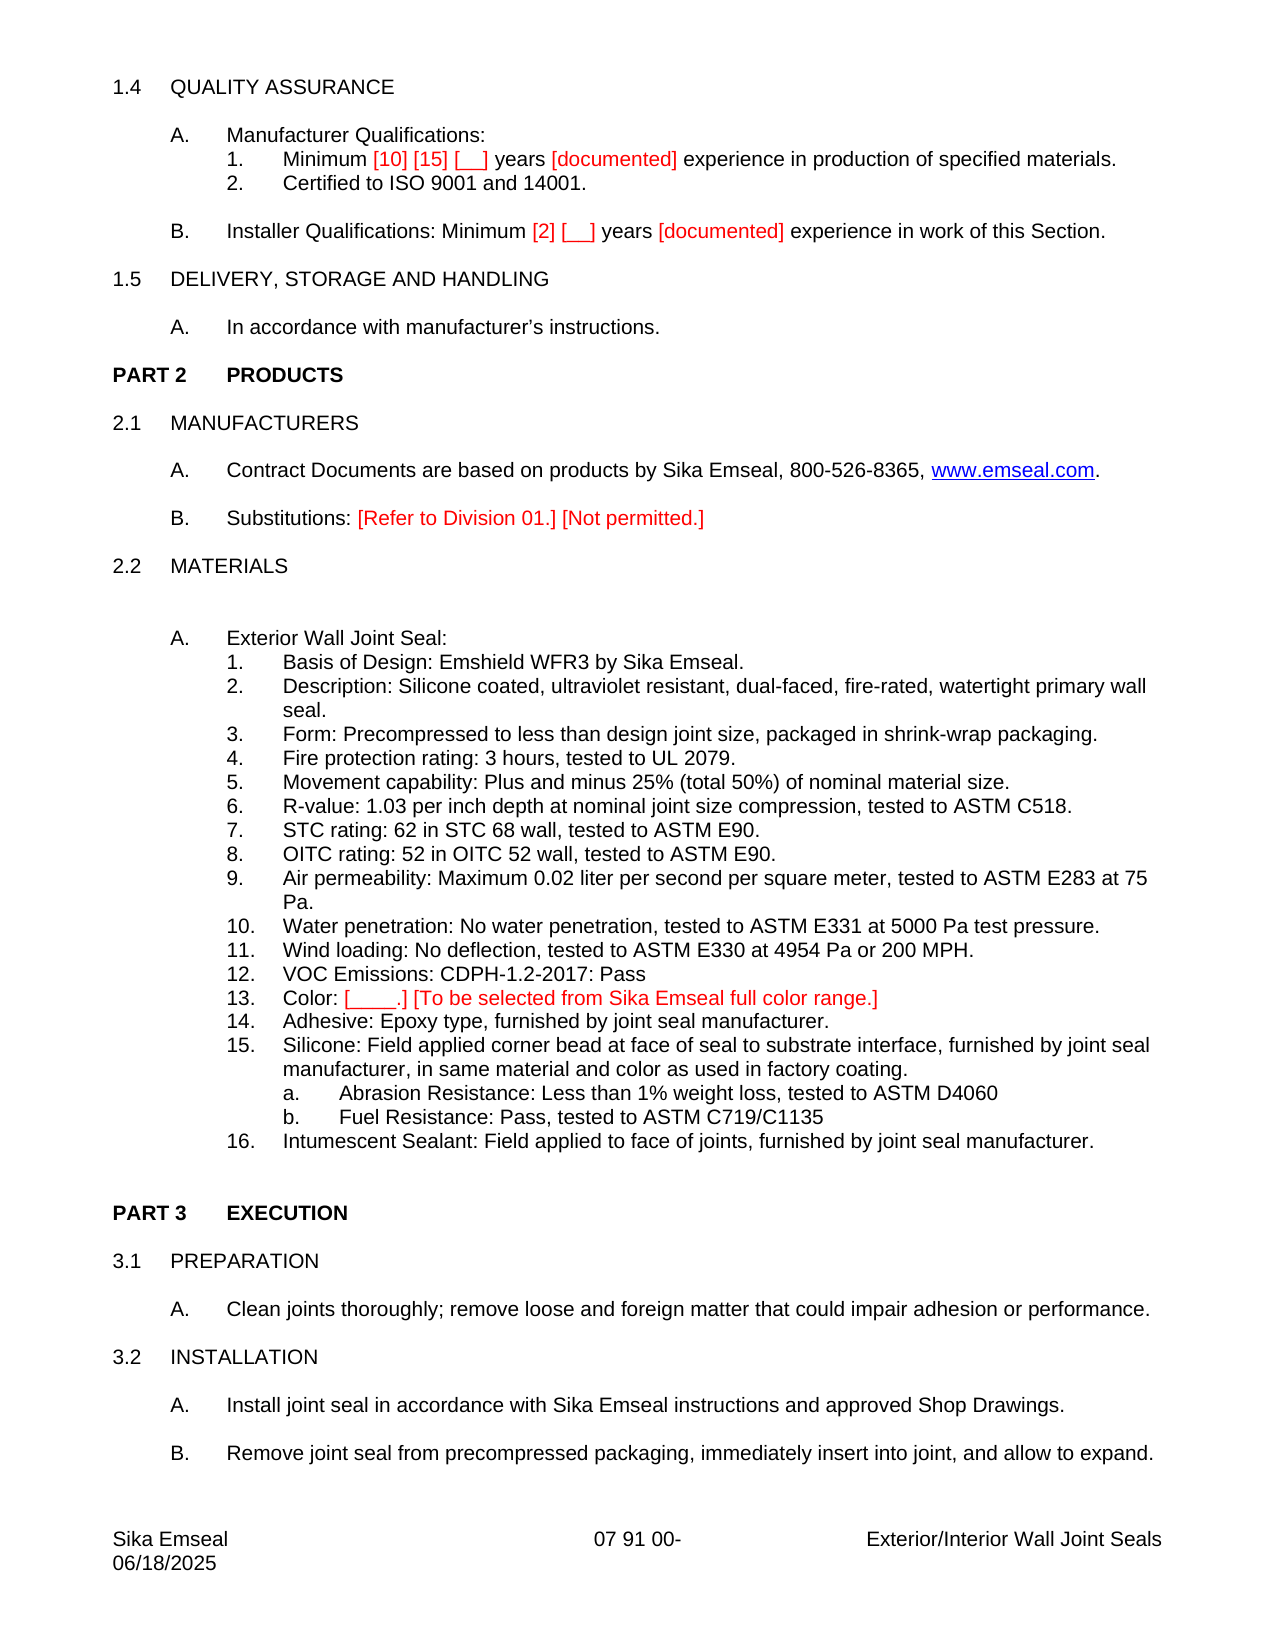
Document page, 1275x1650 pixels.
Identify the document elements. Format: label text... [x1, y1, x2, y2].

list Intumescent Sealant: Field applied to face of joints, furnished by joint seal manufacturer. [226, 1129, 1162, 1153]
list Color: [____.] [To be selected from Sika Emseal full color range.] [226, 985, 1162, 1009]
list Basis of Design: Emshield WFR3 by Sika Emseal. [226, 650, 1162, 674]
list Adhesive: Epoxy type, furnished by joint seal manufacturer. [226, 1009, 1162, 1033]
list PRODUCTS [112, 362, 1162, 386]
list Certified to ISO 9001 and 14001. [226, 171, 1162, 195]
list Clean joints thoroughly; remove loose and foreign matter that could impair adhesion or performance. [170, 1297, 1162, 1321]
list Wind loading: No deflection, tested to ASTM E330 at 4954 Pa or 200 MPH. [226, 937, 1162, 961]
list Installer Qualifications: Minimum [2] [__] years [documented] experience in work of this Section. [170, 219, 1162, 243]
list Silicone: Field applied corner bead at face of seal to substrate interface, furnished by joint seal manufacturer, in same material and color as used in factory coating. [226, 1033, 1162, 1081]
text b. Fuel Resistance: Pass, tested to ASTM C719/C1135 [283, 1105, 1162, 1129]
list MANUFACTURERS [112, 410, 1162, 434]
list Exterior Wall Joint Seal: [170, 626, 1162, 650]
list EXECUTION [112, 1201, 1162, 1225]
list PREPARATION [112, 1249, 1162, 1273]
list QUALITY ASSURANCE [112, 75, 1162, 99]
list Contract Documents are based on products by Sika Emseal, 800-526-8365, www.emseal.com. [170, 458, 1162, 482]
list STC rating: 62 in STC 68 wall, tested to ASTM E90. [226, 818, 1162, 842]
list Remove joint seal from precompressed packaging, immediately insert into joint, and allow to expand. [170, 1441, 1162, 1464]
list DELIVERY, STORAGE AND HANDLING [112, 267, 1162, 291]
list Minimum [10] [15] [__] years [documented] experience in production of specified materials. [226, 147, 1162, 171]
list R-value: 1.03 per inch depth at nominal joint size compression, tested to ASTM C518. [226, 794, 1162, 818]
list OITC rating: 52 in OITC 52 wall, tested to ASTM E90. [226, 842, 1162, 866]
list Air permeability: Maximum 0.02 liter per second per square meter, tested to ASTM E283 at 75 Pa. [226, 866, 1162, 913]
list MATERIALS [112, 554, 1162, 578]
list Substitutions: [Refer to Division 01.] [Not permitted.] [170, 506, 1162, 530]
list In accordance with manufacturer’s instructions. [170, 314, 1162, 338]
list Manufacturer Qualifications: [170, 123, 1162, 147]
list Install joint seal in accordance with Sika Emseal instructions and approved Shop Drawings. [170, 1393, 1162, 1417]
text a. Abrasion Resistance: Less than 1% weight loss, tested to ASTM D4060 [283, 1081, 1162, 1105]
list Water penetration: No water penetration, tested to ASTM E331 at 5000 Pa test pressure. [226, 913, 1162, 937]
list INSTALLATION [112, 1345, 1162, 1369]
list Description: Silicone coated, ultraviolet resistant, dual-faced, fire-rated, watertight primary wall seal. [226, 674, 1162, 722]
list Form: Precompressed to less than design joint size, packaged in shrink-wrap packaging. [226, 722, 1162, 746]
list Fire protection rating: 3 hours, tested to UL 2079. [226, 746, 1162, 770]
list Movement capability: Plus and minus 25% (total 50%) of nominal material size. [226, 770, 1162, 794]
list VOC Emissions: CDPH-1.2-2017: Pass [226, 961, 1162, 985]
